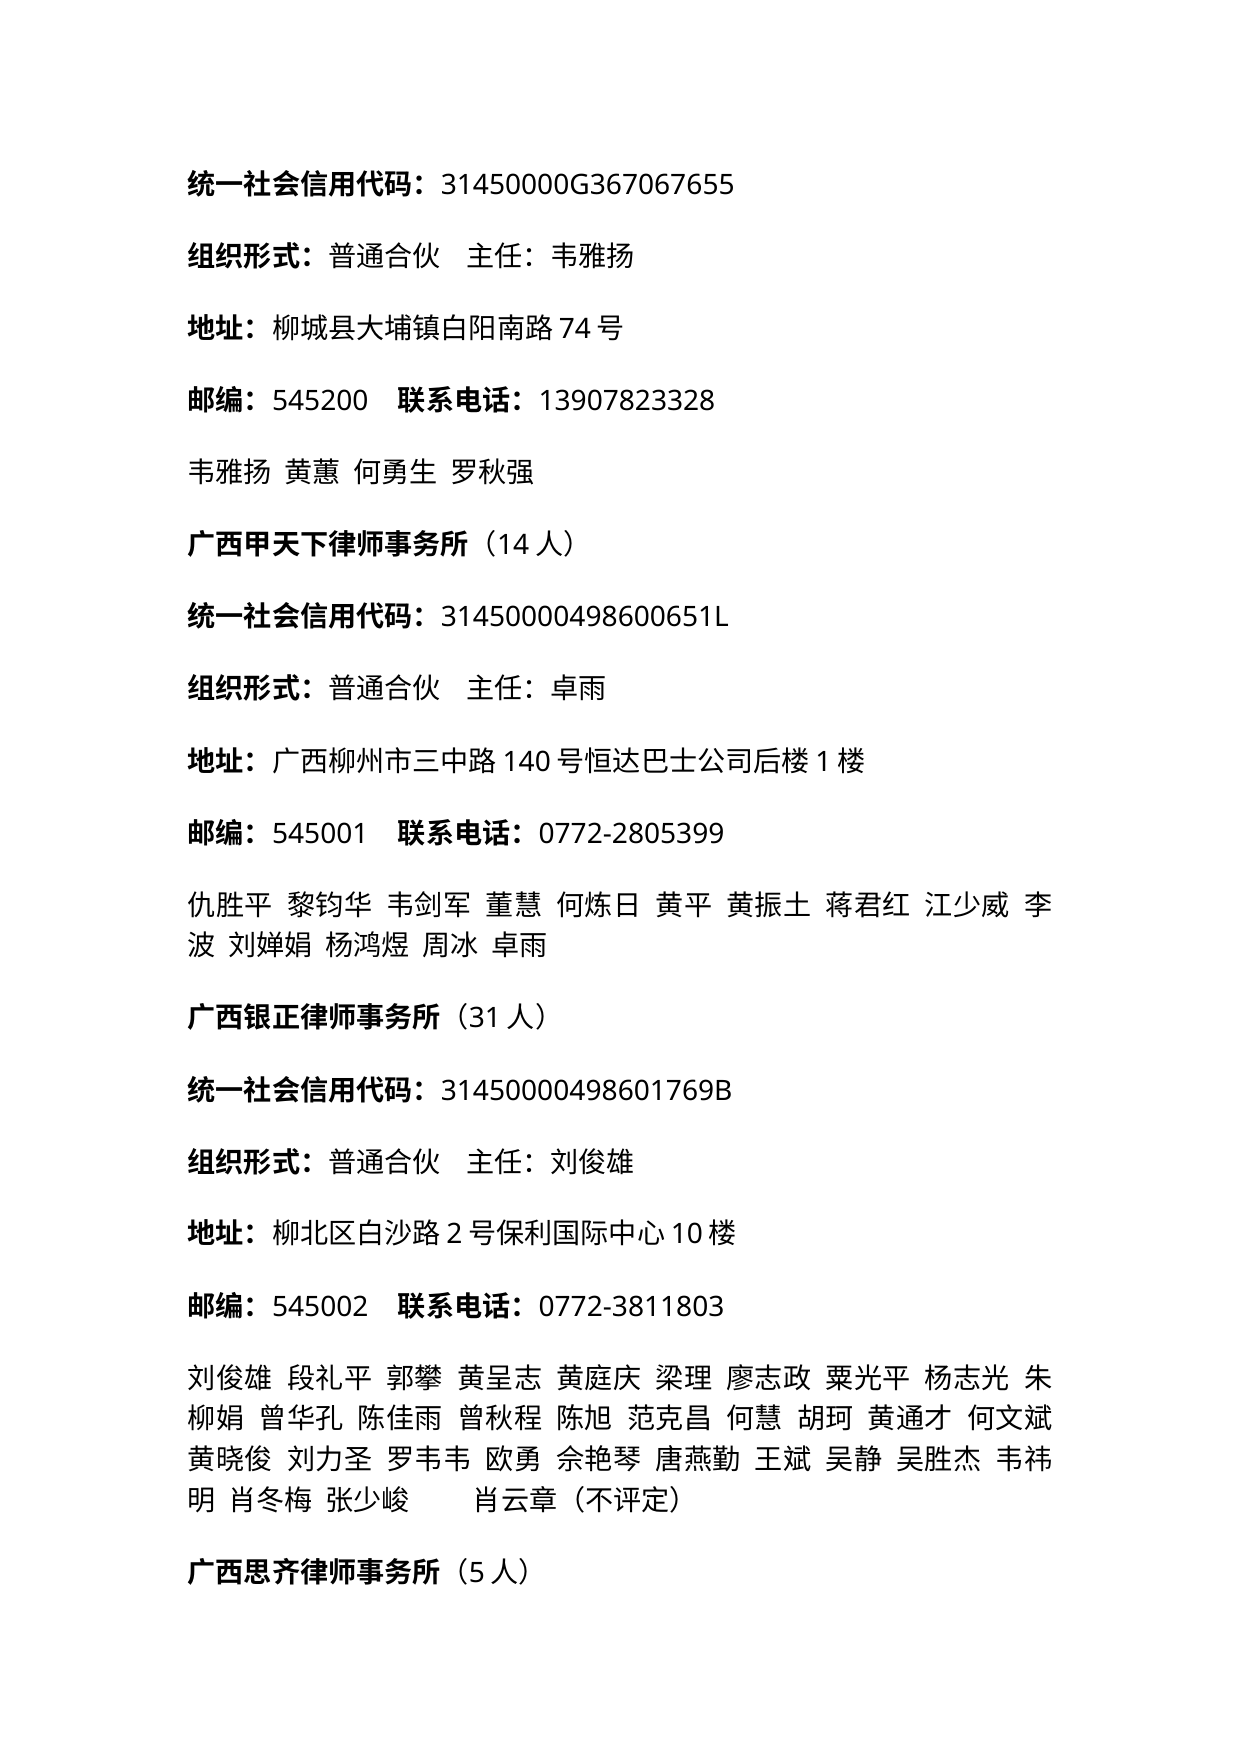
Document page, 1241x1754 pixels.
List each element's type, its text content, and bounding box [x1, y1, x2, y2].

text 地址：柳城县大埔镇白阳南路74号 [187, 306, 1053, 347]
list 韦雅扬 黄蕙 何勇生 罗秋强 [187, 450, 1053, 491]
text 邮编：545001 联系电话：0772-2805399 [187, 810, 1053, 851]
text 邮编：545200 联系电话：13907823328 [187, 378, 1053, 419]
text 统一社会信用代码：31450000G367067655 [187, 162, 1053, 203]
text 统一社会信用代码：31450000498601769B [187, 1067, 1053, 1108]
list 仇胜平 黎钧华 韦剑军 董慧 何炼日 黄平 黄振土 蒋君红 江少威 李波 刘婵娟 杨鸿煜 周冰 卓雨 [187, 882, 1053, 964]
text 广西银正律师事务所（31人） [187, 995, 1053, 1036]
text 组织形式：普通合伙 主任：韦雅扬 [187, 234, 1053, 275]
text 广西思齐律师事务所（5人） [187, 1550, 1053, 1591]
text 组织形式：普通合伙 主任：卓雨 [187, 666, 1053, 707]
text 地址：柳北区白沙路2号保利国际中心10楼 [187, 1211, 1053, 1252]
text 地址：广西柳州市三中路140号恒达巴士公司后楼1楼 [187, 738, 1053, 779]
list 刘俊雄 段礼平 郭攀 黄呈志 黄庭庆 梁理 廖志政 粟光平 杨志光 朱柳娟 曾华孔 陈佳雨 曾秋程 陈旭 范克昌 何慧 胡珂 黄通才 何文斌 黄晓俊 刘力圣 罗韦韦 欧勇 佘艳琴 唐燕勤 王斌 吴静 吴胜杰 韦祎明 肖冬梅 张少峻 肖云章（不评定） [187, 1356, 1053, 1518]
text 邮编：545002 联系电话：0772-3811803 [187, 1283, 1053, 1324]
text 统一社会信用代码：31450000498600651L [187, 594, 1053, 635]
text 广西甲天下律师事务所（14人） [187, 522, 1053, 563]
text 组织形式：普通合伙 主任：刘俊雄 [187, 1139, 1053, 1180]
